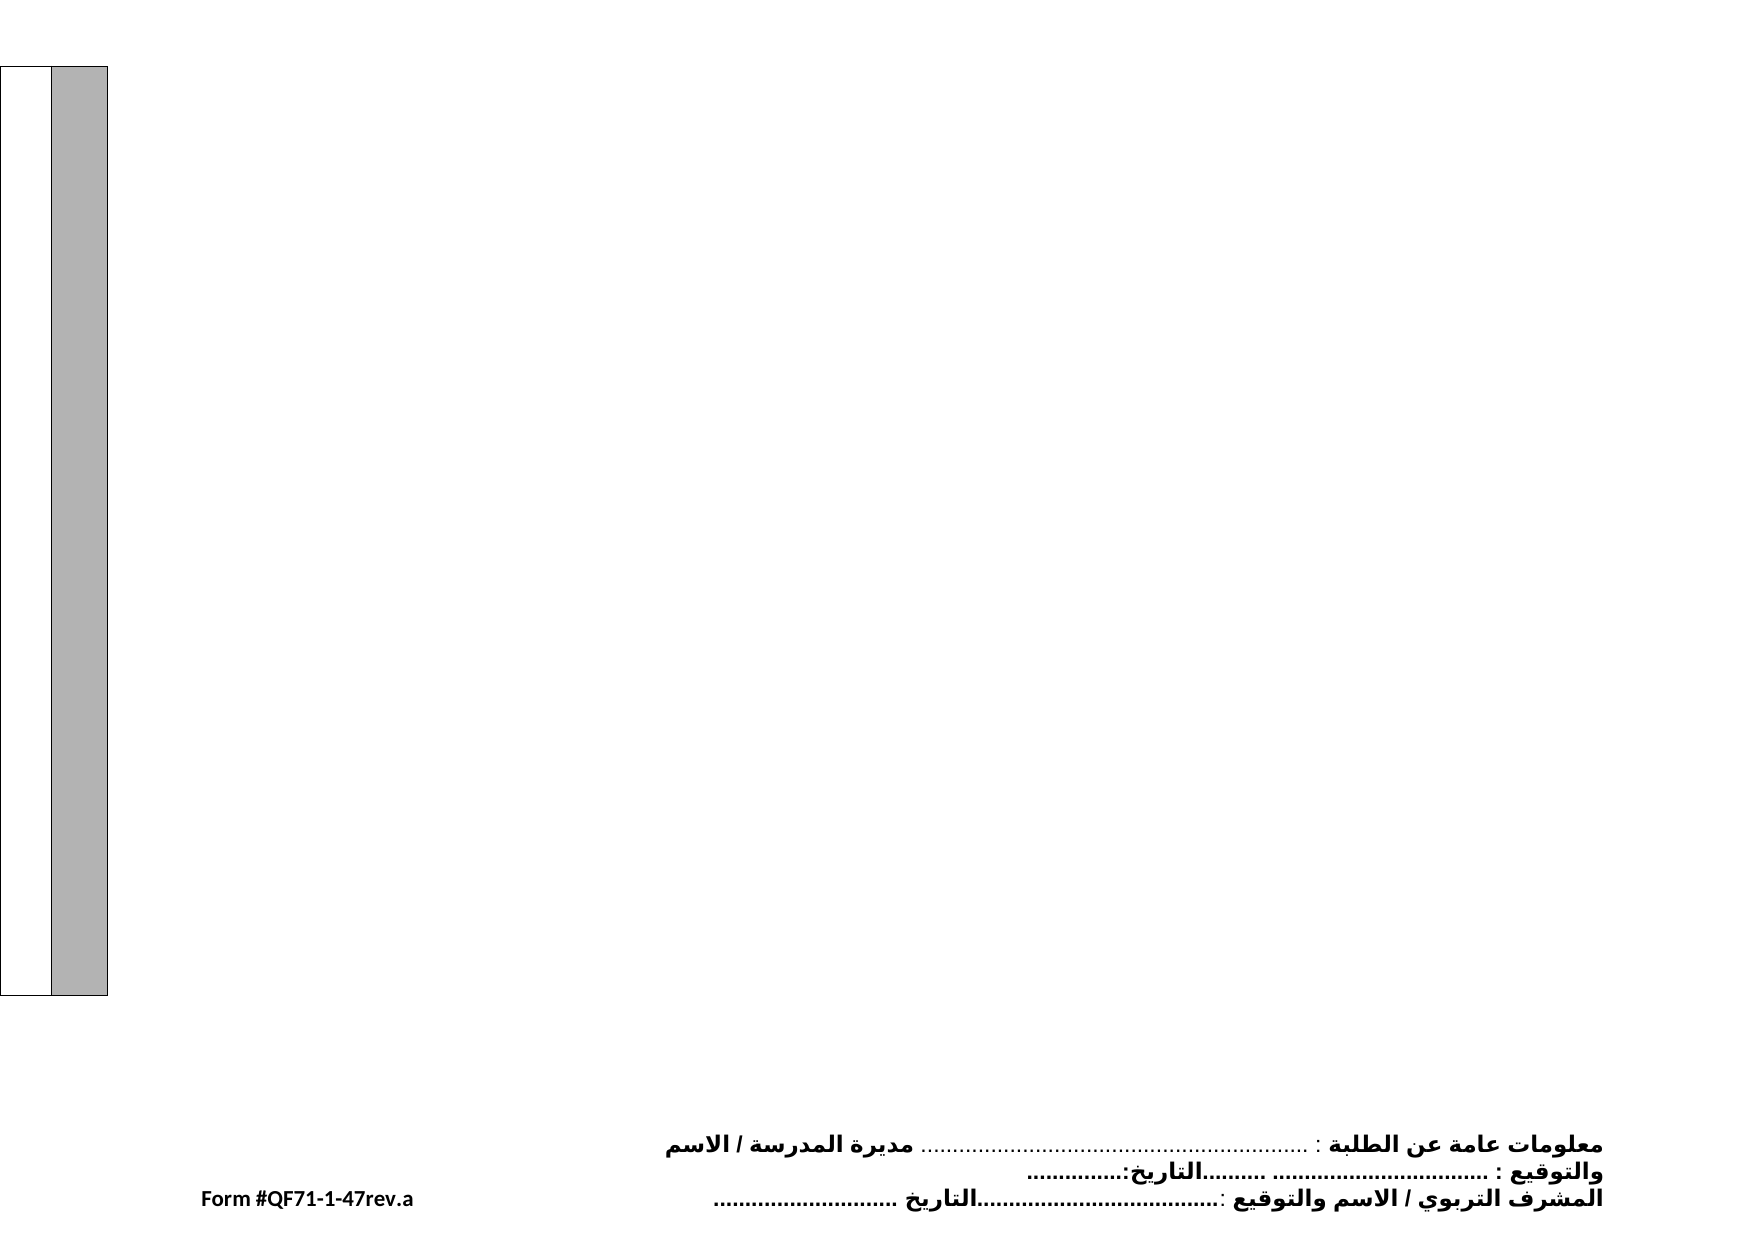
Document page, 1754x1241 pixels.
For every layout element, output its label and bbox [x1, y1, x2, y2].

table_cell [52, 67, 107, 995]
